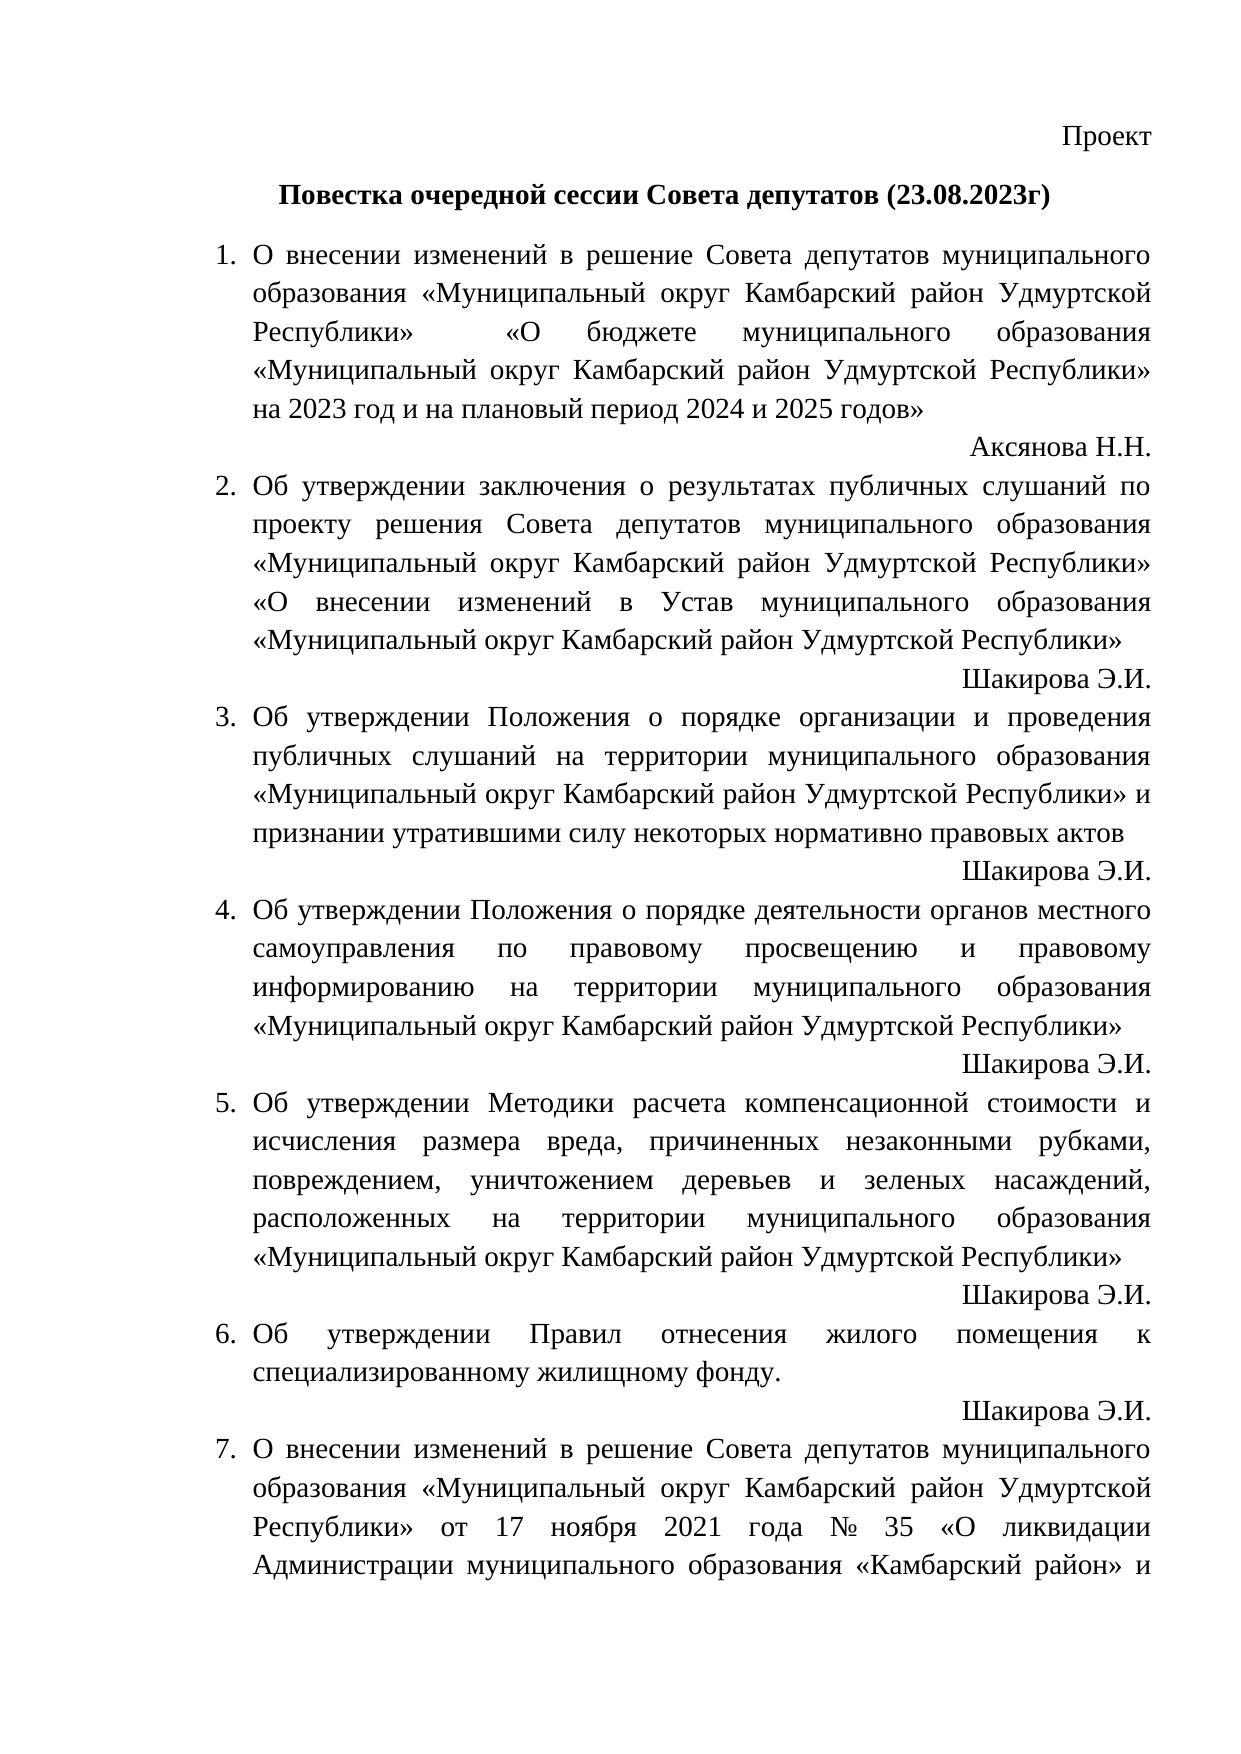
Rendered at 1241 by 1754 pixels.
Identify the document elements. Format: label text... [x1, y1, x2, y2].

list Шакирова Э.И. [252, 1277, 1152, 1311]
list Шакирова Э.И. [252, 853, 1152, 887]
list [215, 1432, 1152, 1581]
list Об утверждении Положения о порядке деятельности органов местного самоуправления по правовому просвещению и правовому информированию на территории муниципального образования «Муниципальный округ Камбарский район Удмуртской Республики» [215, 892, 1152, 1041]
list Шакирова Э.И. [252, 1046, 1152, 1080]
list Об утверждении Методики расчета компенсационной стоимости и исчисления размера вреда, причиненных незаконными рубками, повреждением, уничтожением деревьев и зеленых насаждений, расположенных на территории муниципального образования «Муниципальный округ Камбарский район Удмуртской Республики» [215, 1085, 1152, 1272]
text Повестка очередной сессии Совета депутатов (23.08.2023г) [177, 177, 1152, 211]
list Об утверждении Правил отнесения жилого помещения к специализированному жилищному фонду. [215, 1316, 1152, 1388]
list О внесении изменений в решение Совета депутатов муниципального образования «Муниципальный округ Камбарский район Удмуртской Республики» «О бюджете муниципального образования «Муниципальный округ Камбарский район Удмуртской Республики» на 2023 год и на плановый период 2024 и 2025 годов» [215, 237, 1152, 424]
list Аксянова Н.Н. [252, 429, 1152, 463]
text Проект [177, 118, 1152, 152]
list Об утверждении заключения о результатах публичных слушаний по проекту решения Совета депутатов муниципального образования «Муниципальный округ Камбарский район Удмуртской Республики» «О внесении изменений в Устав муниципального образования «Муниципальный округ Камбарский район Удмуртской Республики» [215, 468, 1152, 656]
list Шакирова Э.И. [252, 661, 1152, 694]
list Об утверждении Положения о порядке организации и проведения публичных слушаний на территории муниципального образования «Муниципальный округ Камбарский район Удмуртской Республики» и признании утратившими силу некоторых нормативно правовых актов [215, 699, 1152, 848]
list Шакирова Э.И. [252, 1393, 1152, 1427]
